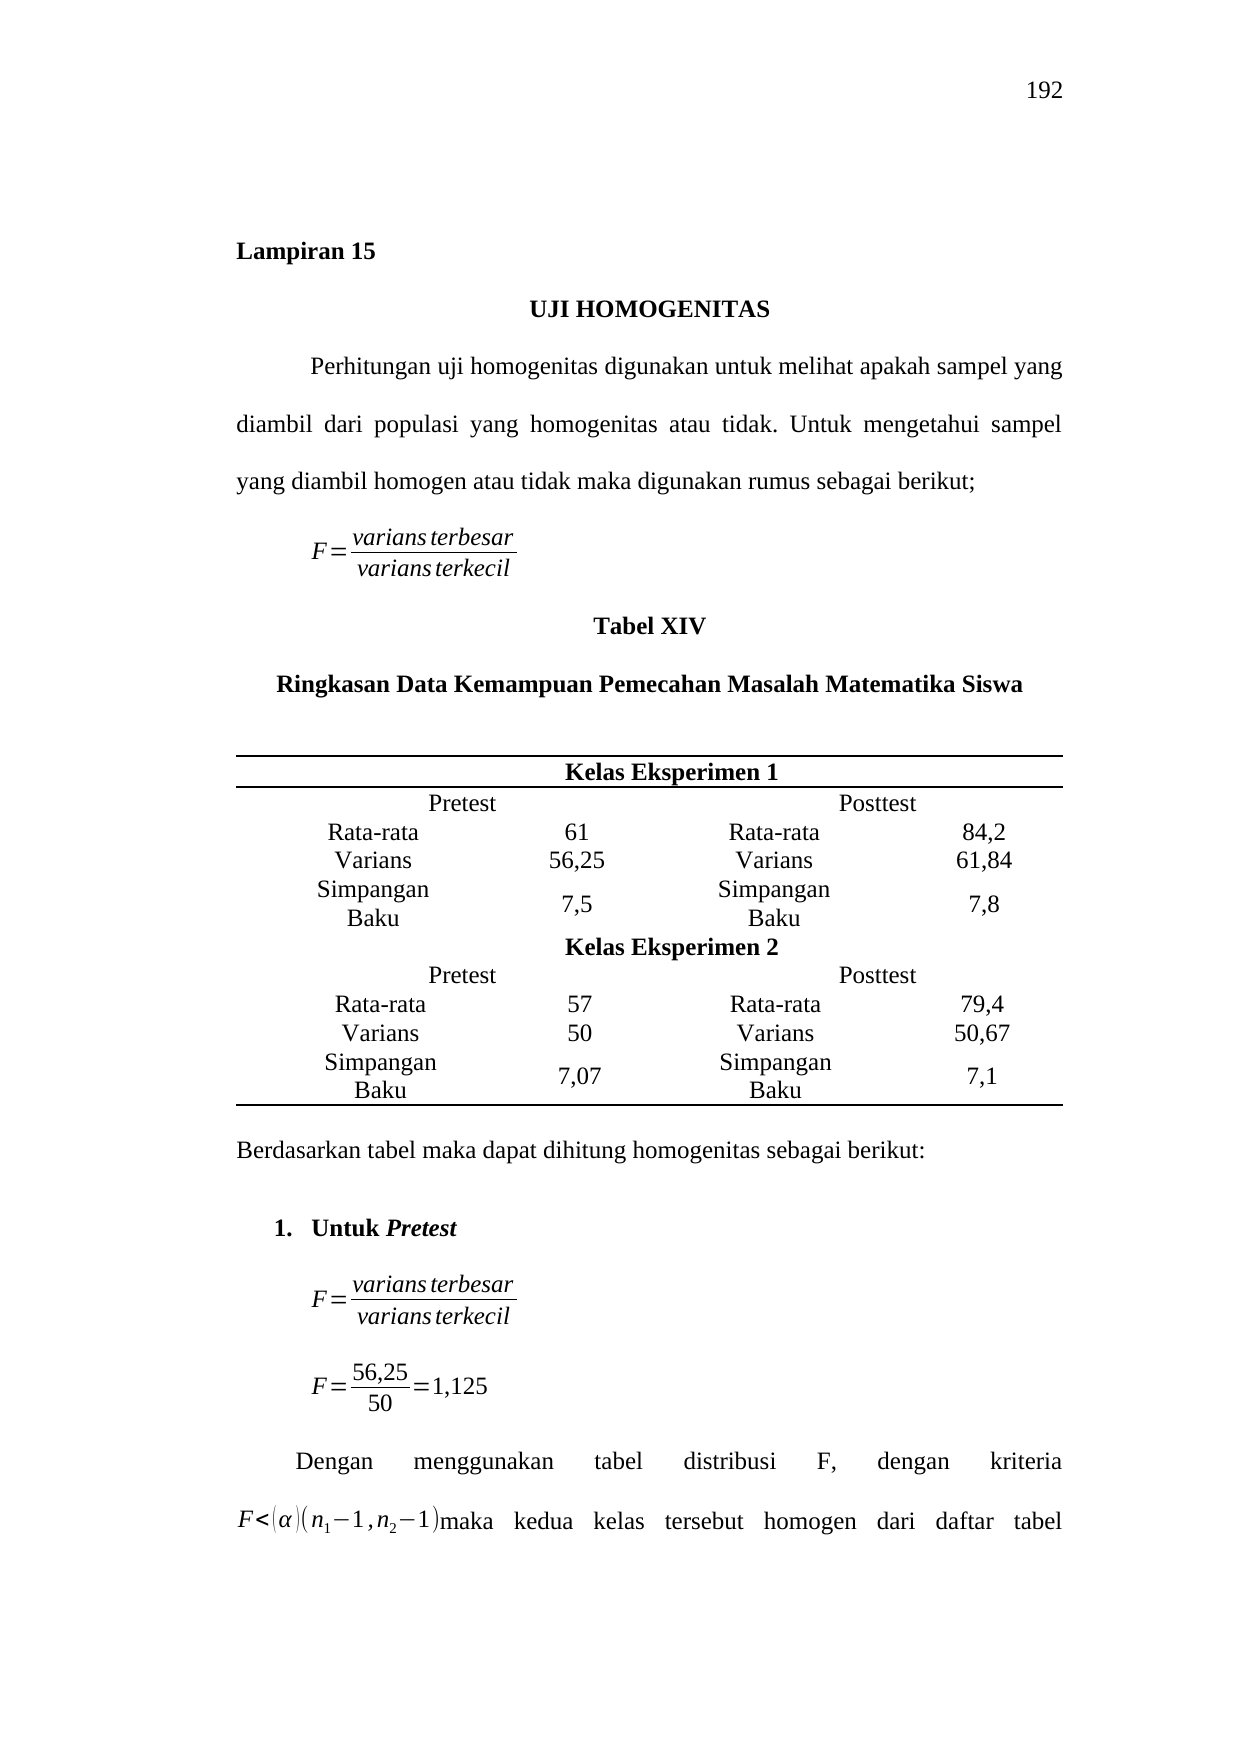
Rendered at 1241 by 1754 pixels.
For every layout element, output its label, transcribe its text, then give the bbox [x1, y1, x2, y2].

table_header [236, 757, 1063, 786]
text Ringkasan Data Kemampuan Pemecahan Masalah Matematika Siswa [236, 669, 1063, 698]
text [236, 1446, 1063, 1537]
text Perhitungan uji homogenitas digunakan untuk melihat apakah sampel yang diambil dari populasi yang homogenitas atau tidak. Untuk mengetahui sampel yang diambil homogen atau tidak maka digunakan rumus sebagai berikut; [236, 351, 1063, 495]
text Berdasarkan tabel maka dapat dihitung homogenitas sebagai berikut: [236, 1135, 1063, 1164]
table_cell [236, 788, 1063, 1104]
text Tabel XIV [236, 611, 1063, 640]
text Lampiran 15 [236, 236, 1063, 265]
list Untuk Pretest [274, 1213, 1063, 1242]
text UJI HOMOGENITAS [236, 294, 1063, 322]
